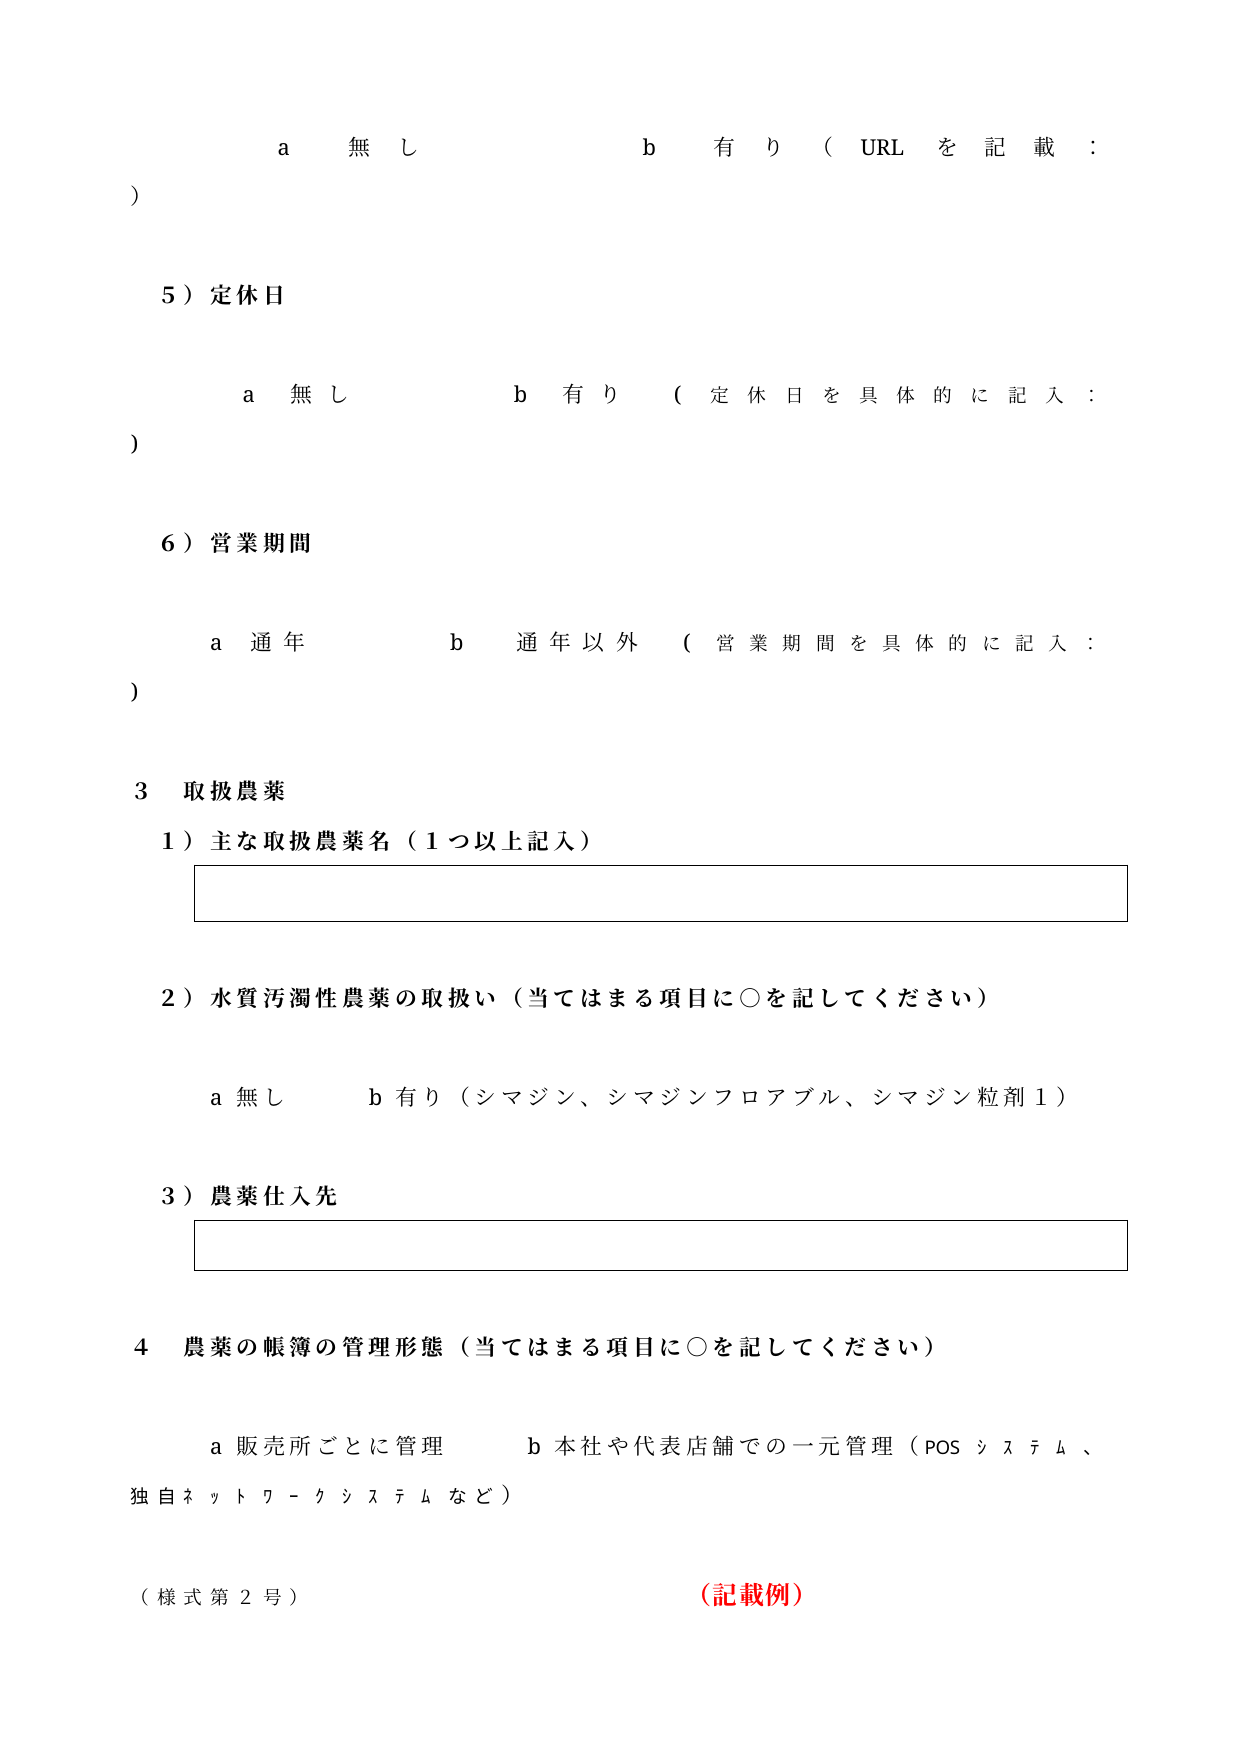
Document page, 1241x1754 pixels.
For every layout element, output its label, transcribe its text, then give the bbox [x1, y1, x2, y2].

text ４ 農薬の帳簿の管理形態（当てはまる項目に○を記してください） [131, 1321, 1109, 1371]
text ３ 取扱農薬 [131, 765, 1109, 815]
text a 無し b 有り (定休日を具体的に記入： ) [131, 369, 1109, 468]
text a 販売所ごとに管理 b 本社や代表店舗での一元管理（POSｼｽﾃﾑ、独自ﾈｯﾄﾜｰｸｼｽﾃﾑなど） [131, 1420, 1109, 1519]
text ２）水質汚濁性農薬の取扱い（当てはまる項目に○を記してください） [131, 972, 1109, 1021]
text a 無し b 有り（シマジン、シマジンフロアブル、シマジン粒剤１） [131, 1071, 1109, 1121]
text ６）営業期間 [131, 517, 1109, 567]
table_header [195, 866, 1127, 921]
text a 無し b 有り（URLを記載： ） [131, 121, 1109, 220]
text １）主な取扱農薬名（１つ以上記入） [131, 815, 1109, 864]
text a 通年 b 通年以外 (営業期間を具体的に記入： ) [131, 617, 1109, 716]
text （様式第２号） （記載例） [131, 1569, 1109, 1618]
text ５）定休日 [131, 269, 1109, 319]
table_header [195, 1221, 1127, 1270]
text ３）農薬仕入先 [131, 1170, 1109, 1220]
